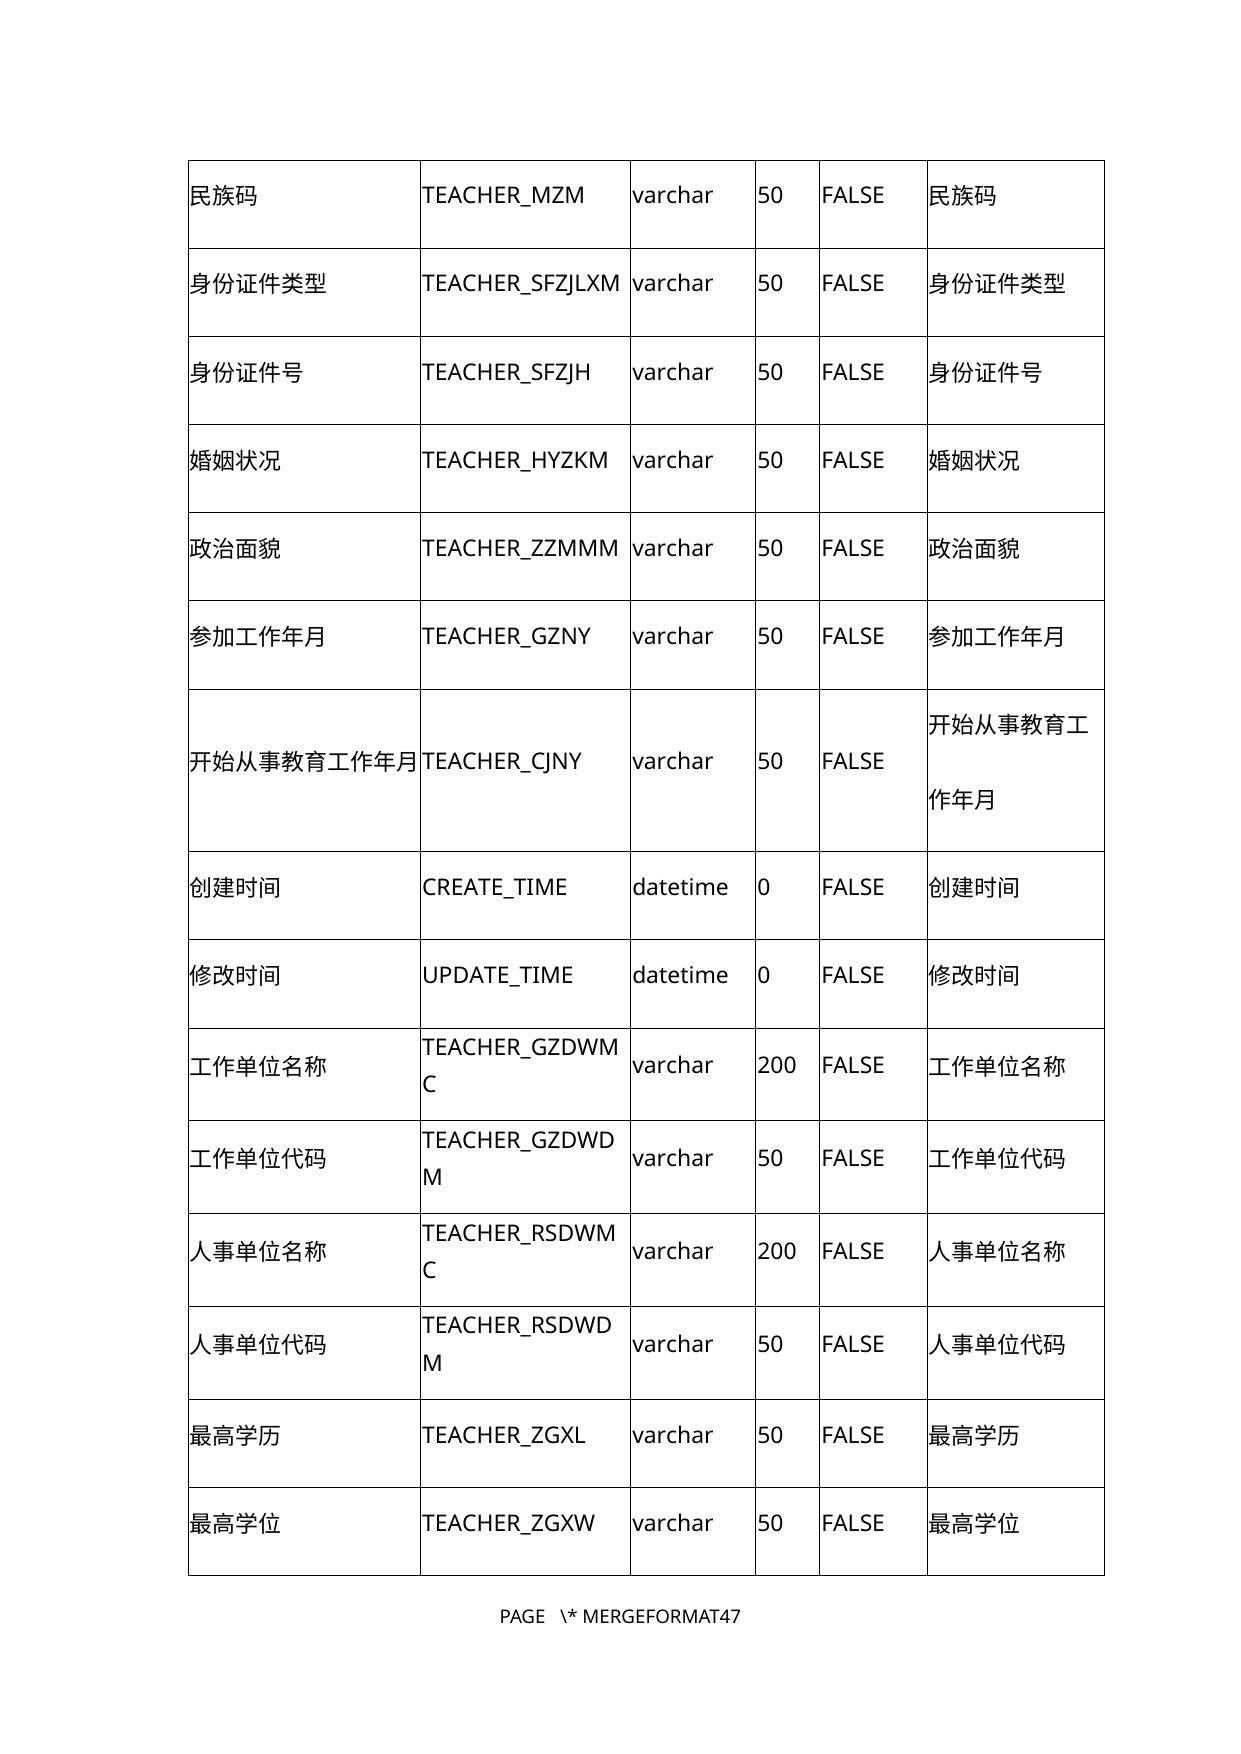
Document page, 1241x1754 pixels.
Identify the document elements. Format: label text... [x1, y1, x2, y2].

table_cell 工作单位代码 [189, 1121, 420, 1213]
table_cell 身份证件类型 [928, 249, 1104, 336]
table_cell 50 [756, 161, 819, 248]
table_cell FALSE [820, 940, 927, 1027]
table_cell 民族码 [928, 161, 1104, 248]
table_cell UPDATE_TIME [421, 940, 630, 1027]
table_cell 修改时间 [189, 940, 420, 1027]
table_cell TEACHER_ZGXL [421, 1400, 630, 1487]
table_cell 最高学历 [189, 1400, 420, 1487]
table_cell FALSE [820, 690, 927, 851]
table_cell FALSE [820, 161, 927, 248]
table_cell 0 [756, 940, 819, 1027]
table_cell FALSE [820, 513, 927, 600]
table_cell FALSE [820, 249, 927, 336]
table_cell FALSE [820, 1214, 927, 1306]
table_cell varchar [631, 1488, 755, 1575]
table_cell varchar [631, 249, 755, 336]
table_cell 最高学位 [189, 1488, 420, 1575]
table_cell 人事单位名称 [189, 1214, 420, 1306]
table_cell 政治面貌 [189, 513, 420, 600]
table_cell 开始从事教育工作年月 [928, 690, 1104, 851]
table_cell FALSE [820, 601, 927, 688]
table_cell FALSE [820, 337, 927, 424]
table_cell FALSE [820, 1488, 927, 1575]
table_cell 创建时间 [189, 852, 420, 939]
table_cell 参加工作年月 [928, 601, 1104, 688]
table_cell varchar [631, 1214, 755, 1306]
table_cell TEACHER_RSDWDM [421, 1307, 630, 1399]
table_cell 50 [756, 1400, 819, 1487]
table_cell FALSE [820, 1400, 927, 1487]
table_cell varchar [631, 1121, 755, 1213]
table_cell TEACHER_HYZKM [421, 425, 630, 512]
table_cell 婚姻状况 [189, 425, 420, 512]
table_cell 0 [756, 852, 819, 939]
table_cell TEACHER_ZZMMM [421, 513, 630, 600]
table_cell 身份证件类型 [189, 249, 420, 336]
table_cell FALSE [820, 1307, 927, 1399]
table_cell varchar [631, 513, 755, 600]
table_cell TEACHER_CJNY [421, 690, 630, 851]
table_cell 50 [756, 1307, 819, 1399]
table_cell 工作单位代码 [928, 1121, 1104, 1213]
table_cell TEACHER_ZGXW [421, 1488, 630, 1575]
table_cell 人事单位代码 [928, 1307, 1104, 1399]
table_cell 创建时间 [928, 852, 1104, 939]
table_cell varchar [631, 690, 755, 851]
table_cell FALSE [820, 425, 927, 512]
table_cell 最高学位 [928, 1488, 1104, 1575]
table_cell TEACHER_GZDWDM [421, 1121, 630, 1213]
table_cell 人事单位名称 [928, 1214, 1104, 1306]
table_cell TEACHER_GZDWMC [421, 1029, 630, 1120]
table_cell 人事单位代码 [189, 1307, 420, 1399]
table_cell varchar [631, 1307, 755, 1399]
table_cell varchar [631, 161, 755, 248]
table_cell TEACHER_MZM [421, 161, 630, 248]
table_cell 身份证件号 [189, 337, 420, 424]
table_cell 身份证件号 [928, 337, 1104, 424]
table_cell 修改时间 [928, 940, 1104, 1027]
table_cell 200 [756, 1029, 819, 1120]
table_cell 民族码 [189, 161, 420, 248]
table_cell 50 [756, 513, 819, 600]
table_cell varchar [631, 1400, 755, 1487]
table_cell datetime [631, 940, 755, 1027]
table_cell TEACHER_SFZJLXM [421, 249, 630, 336]
table_cell 200 [756, 1214, 819, 1306]
table_cell varchar [631, 601, 755, 688]
table_cell 50 [756, 425, 819, 512]
table_cell CREATE_TIME [421, 852, 630, 939]
table_cell varchar [631, 337, 755, 424]
table_cell 工作单位名称 [189, 1029, 420, 1120]
table_cell 开始从事教育工作年月 [189, 690, 420, 851]
table_cell varchar [631, 425, 755, 512]
table_cell 50 [756, 601, 819, 688]
table_cell 50 [756, 337, 819, 424]
table_cell FALSE [820, 1029, 927, 1120]
table_cell FALSE [820, 1121, 927, 1213]
table_cell varchar [631, 1029, 755, 1120]
table_cell 50 [756, 690, 819, 851]
table_cell 婚姻状况 [928, 425, 1104, 512]
table_cell 政治面貌 [928, 513, 1104, 600]
table_cell FALSE [820, 852, 927, 939]
table_cell 50 [756, 1488, 819, 1575]
table_cell TEACHER_RSDWMC [421, 1214, 630, 1306]
table_cell TEACHER_GZNY [421, 601, 630, 688]
table_cell TEACHER_SFZJH [421, 337, 630, 424]
table_cell datetime [631, 852, 755, 939]
table_cell 50 [756, 249, 819, 336]
table_cell 最高学历 [928, 1400, 1104, 1487]
table_cell 工作单位名称 [928, 1029, 1104, 1120]
table_cell 参加工作年月 [189, 601, 420, 688]
table_cell 50 [756, 1121, 819, 1213]
